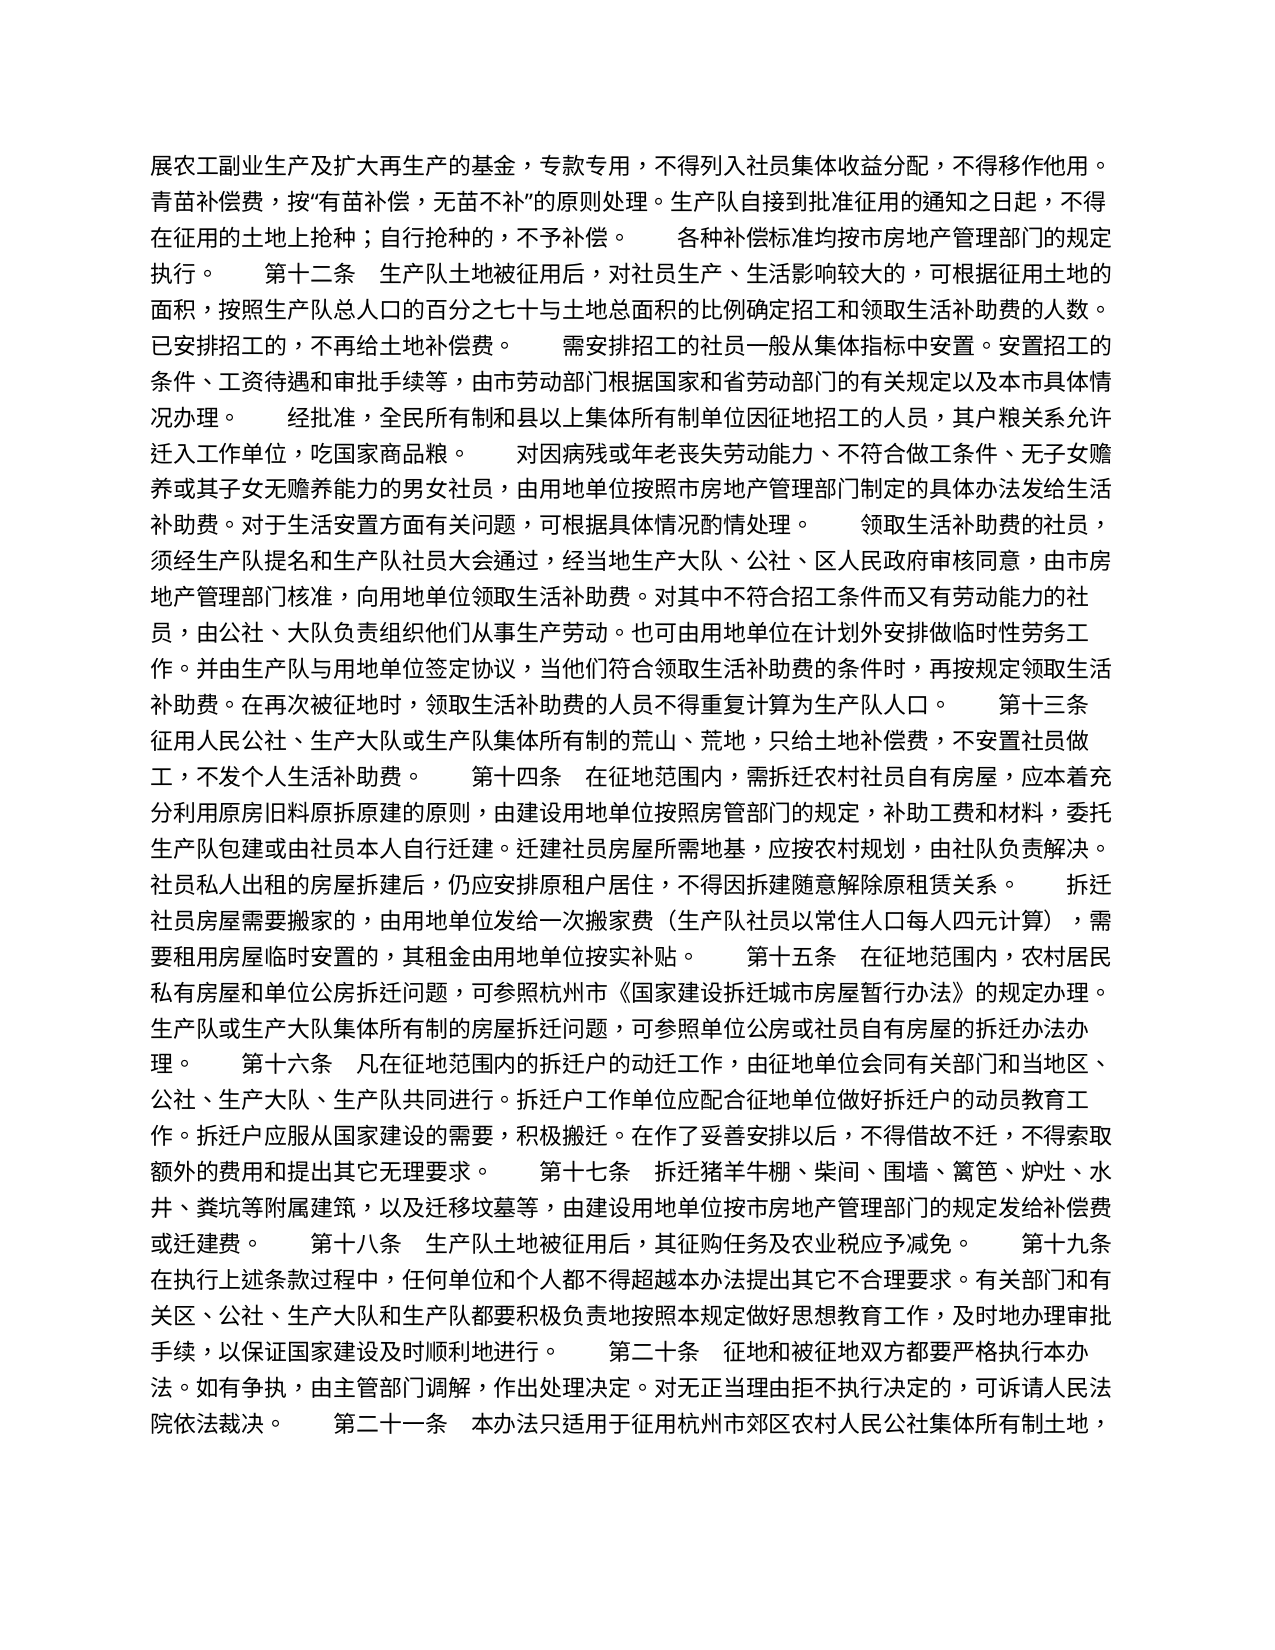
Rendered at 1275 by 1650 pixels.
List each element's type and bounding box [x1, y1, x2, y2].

text [150, 150, 1125, 1439]
